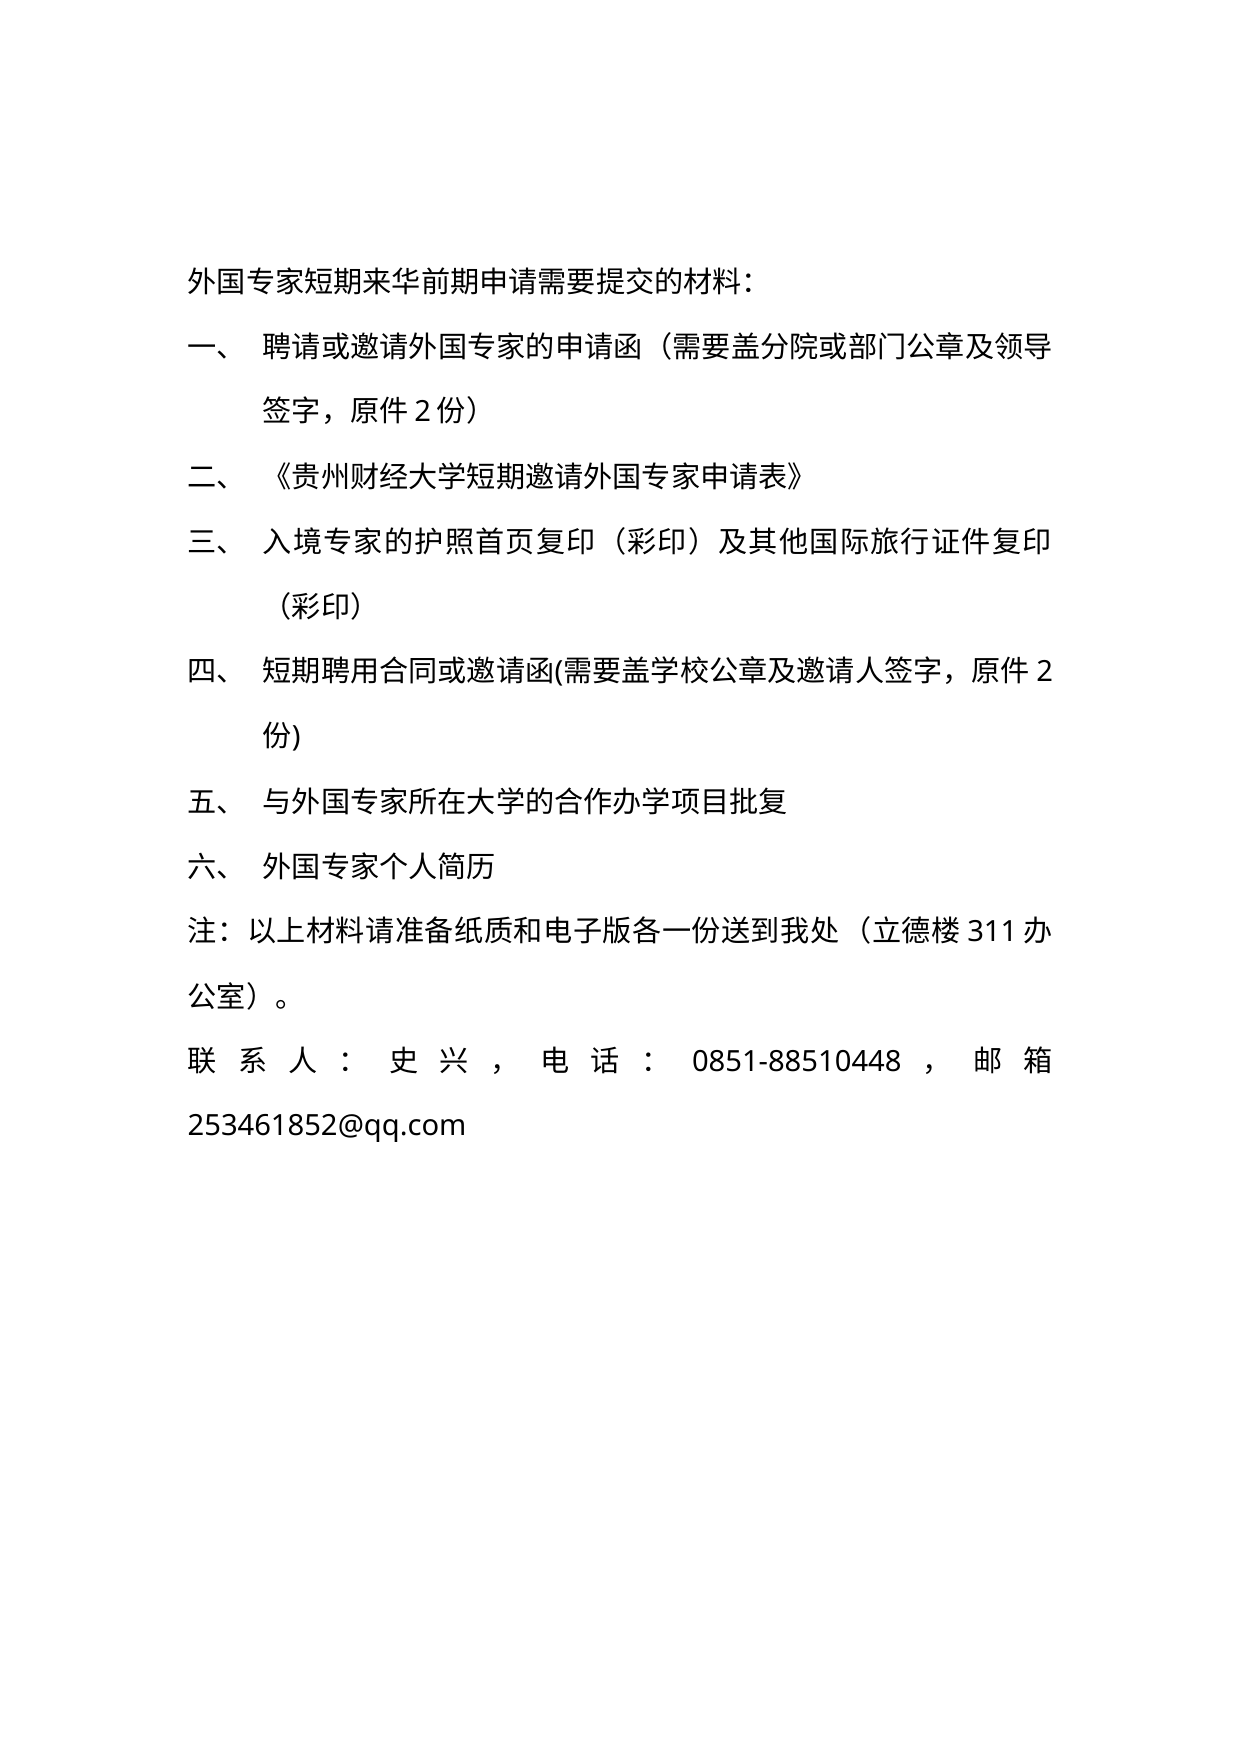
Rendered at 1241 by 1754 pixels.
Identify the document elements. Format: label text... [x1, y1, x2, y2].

text 联系人：史兴，电话：0851-88510448，邮箱253461852@qq.com [187, 1027, 1053, 1157]
list 与外国专家所在大学的合作办学项目批复 [187, 767, 1053, 832]
list 《贵州财经大学短期邀请外国专家申请表》 [187, 442, 1053, 507]
list 聘请或邀请外国专家的申请函（需要盖分院或部门公章及领导签字，原件2份） [187, 312, 1053, 442]
list 入境专家的护照首页复印（彩印）及其他国际旅行证件复印（彩印） [187, 507, 1053, 637]
list 外国专家个人简历 [187, 832, 1053, 897]
text 注：以上材料请准备纸质和电子版各一份送到我处（立德楼311办公室）。 [187, 897, 1053, 1027]
list 短期聘用合同或邀请函(需要盖学校公章及邀请人签字，原件2份) [187, 637, 1053, 767]
text 外国专家短期来华前期申请需要提交的材料： [187, 247, 1053, 312]
